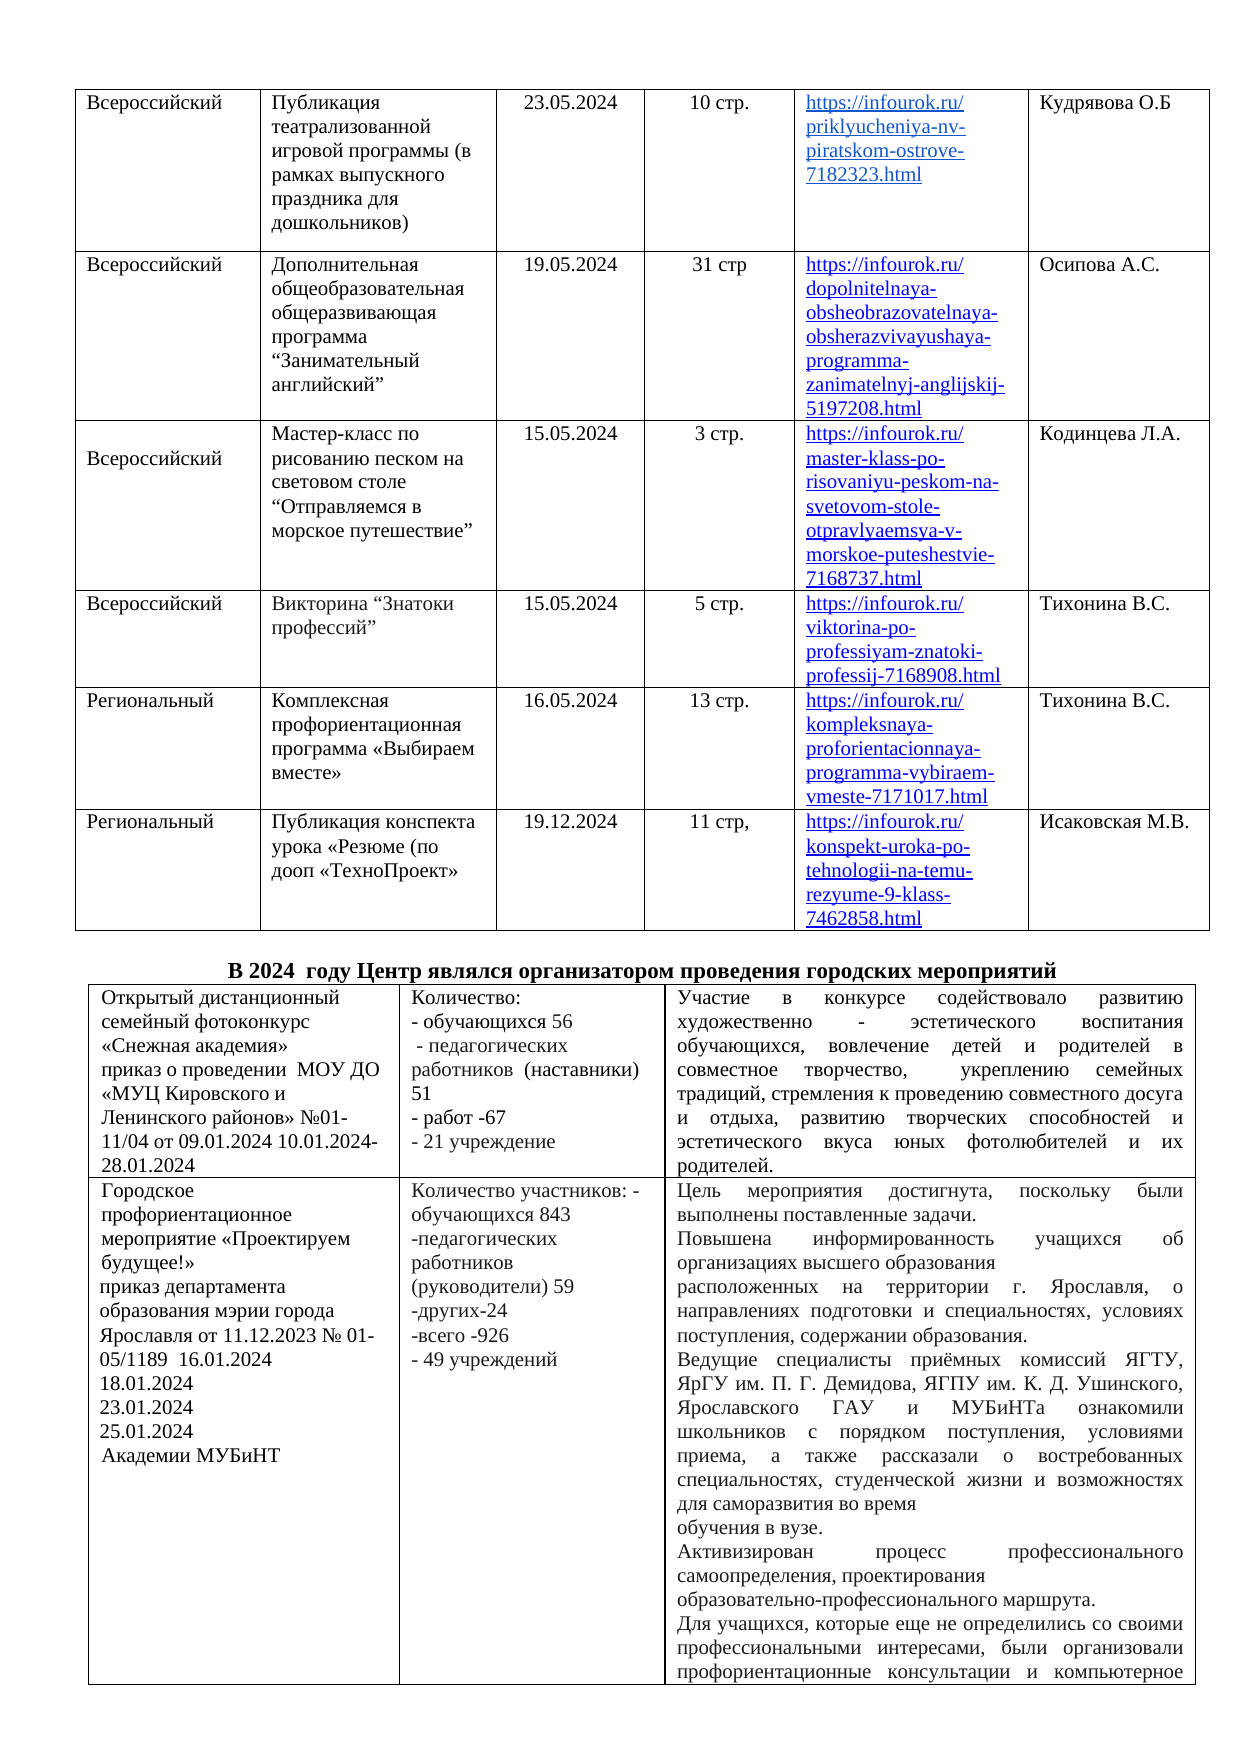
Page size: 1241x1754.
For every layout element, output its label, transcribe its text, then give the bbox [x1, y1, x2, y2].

table_cell https://infourok.ru/viktorina-po-professiyam-znatoki-professij-7168908.html [795, 591, 1028, 687]
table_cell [400, 1178, 664, 1683]
table_cell Осипова А.С. [1029, 252, 1209, 420]
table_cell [89, 1178, 399, 1683]
table_cell 3 стр. [645, 421, 794, 590]
table_cell https://infourok.ru/dopolnitelnaya-obsheobrazovatelnaya-obsherazvivayushaya-programma-zanimatelnyj-anglijskij-5197208.html [795, 252, 1028, 420]
table_cell Региональный [76, 810, 260, 930]
table_cell 13 стр. [645, 688, 794, 808]
table_cell Комплексная профориентационная программа «Выбираем вместе» [261, 688, 496, 808]
table_cell Всероссийский [76, 591, 260, 687]
table_cell 15.05.2024 [497, 591, 644, 687]
table_cell Всероссийский [76, 90, 260, 251]
table_cell Викторина “Знатоки профессий” [261, 591, 496, 687]
table_cell Всероссийский [76, 252, 260, 420]
text В 2024 году Центр являлся организатором проведения городских мероприятий [118, 957, 1167, 983]
table_header Открытый дистанционный семейный фотоконкурс «Снежная академия» приказ о проведении МОУ ДО «МУЦ Кировского и Ленинского районов» №01-11/04 от 09.01.2024 10.01.2024-28.01.2024 [89, 985, 399, 1177]
table_cell Тихонина В.С. [1029, 688, 1209, 808]
table_cell https://infourok.ru/master-klass-po-risovaniyu-peskom-na-svetovom-stole-otpravlyaemsya-v-morskoe-puteshestvie-7168737.html [795, 421, 1028, 590]
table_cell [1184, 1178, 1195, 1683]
table_cell https://infourok.ru/kompleksnaya-proforientacionnaya-programma-vybiraem-vmeste-7171017.html [795, 688, 1028, 808]
table_cell 31 стр [645, 252, 794, 420]
table_cell Исаковская М.В. [1029, 810, 1209, 930]
table_cell Региональный [76, 688, 260, 808]
table_cell https://infourok.ru/konspekt-uroka-po-tehnologii-na-temu-rezyume-9-klass-7462858.html [795, 810, 1028, 930]
table_cell 19.05.2024 [497, 252, 644, 420]
table_cell Всероссийский [76, 421, 260, 590]
table_cell https://infourok.ru/priklyucheniya-nv-piratskom-ostrove-7182323.html [795, 90, 1028, 251]
table_cell 19.12.2024 [497, 810, 644, 930]
table_cell 11 стр, [645, 810, 794, 930]
table_cell 16.05.2024 [497, 688, 644, 808]
table_cell 23.05.2024 [497, 90, 644, 251]
table_cell Тихонина В.С. [1029, 591, 1209, 687]
table_cell 15.05.2024 [497, 421, 644, 590]
table_header Участие в конкурсе содействовало развитию художественно - эстетического воспитания обучающихся, вовлечение детей и родителей в совместное творчество, укреплению семейных традиций, стремления к проведению совместного досуга и отдыха, развитию творческих способностей и эстетического вкуса юных фотолюбителей и их родителей. [666, 985, 1195, 1177]
table_cell 10 стр. [645, 90, 794, 251]
table_cell Публикация конспекта урока «Резюме (по дооп «ТехноПроект» [261, 810, 496, 930]
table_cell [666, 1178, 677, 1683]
table_cell 5 стр. [645, 591, 794, 687]
table_header Количество: - обучающихся 56 - педагогических работников (наставники) 51 - работ -67 - 21 учреждение [400, 985, 664, 1177]
table_cell Кудрявова О.Б [1029, 90, 1209, 251]
table_cell Дополнительная общеобразовательная общеразвивающая программа “Занимательный английский” [261, 252, 496, 420]
table_cell Мастер-класс по рисованию песком на световом столе “Отправляемся в морское путешествие” [261, 421, 496, 590]
table_cell Публикация театрализованной игровой программы (в рамках выпускного праздника для дошкольников) [261, 90, 496, 251]
table_cell Кодинцева Л.А. [1029, 421, 1209, 590]
